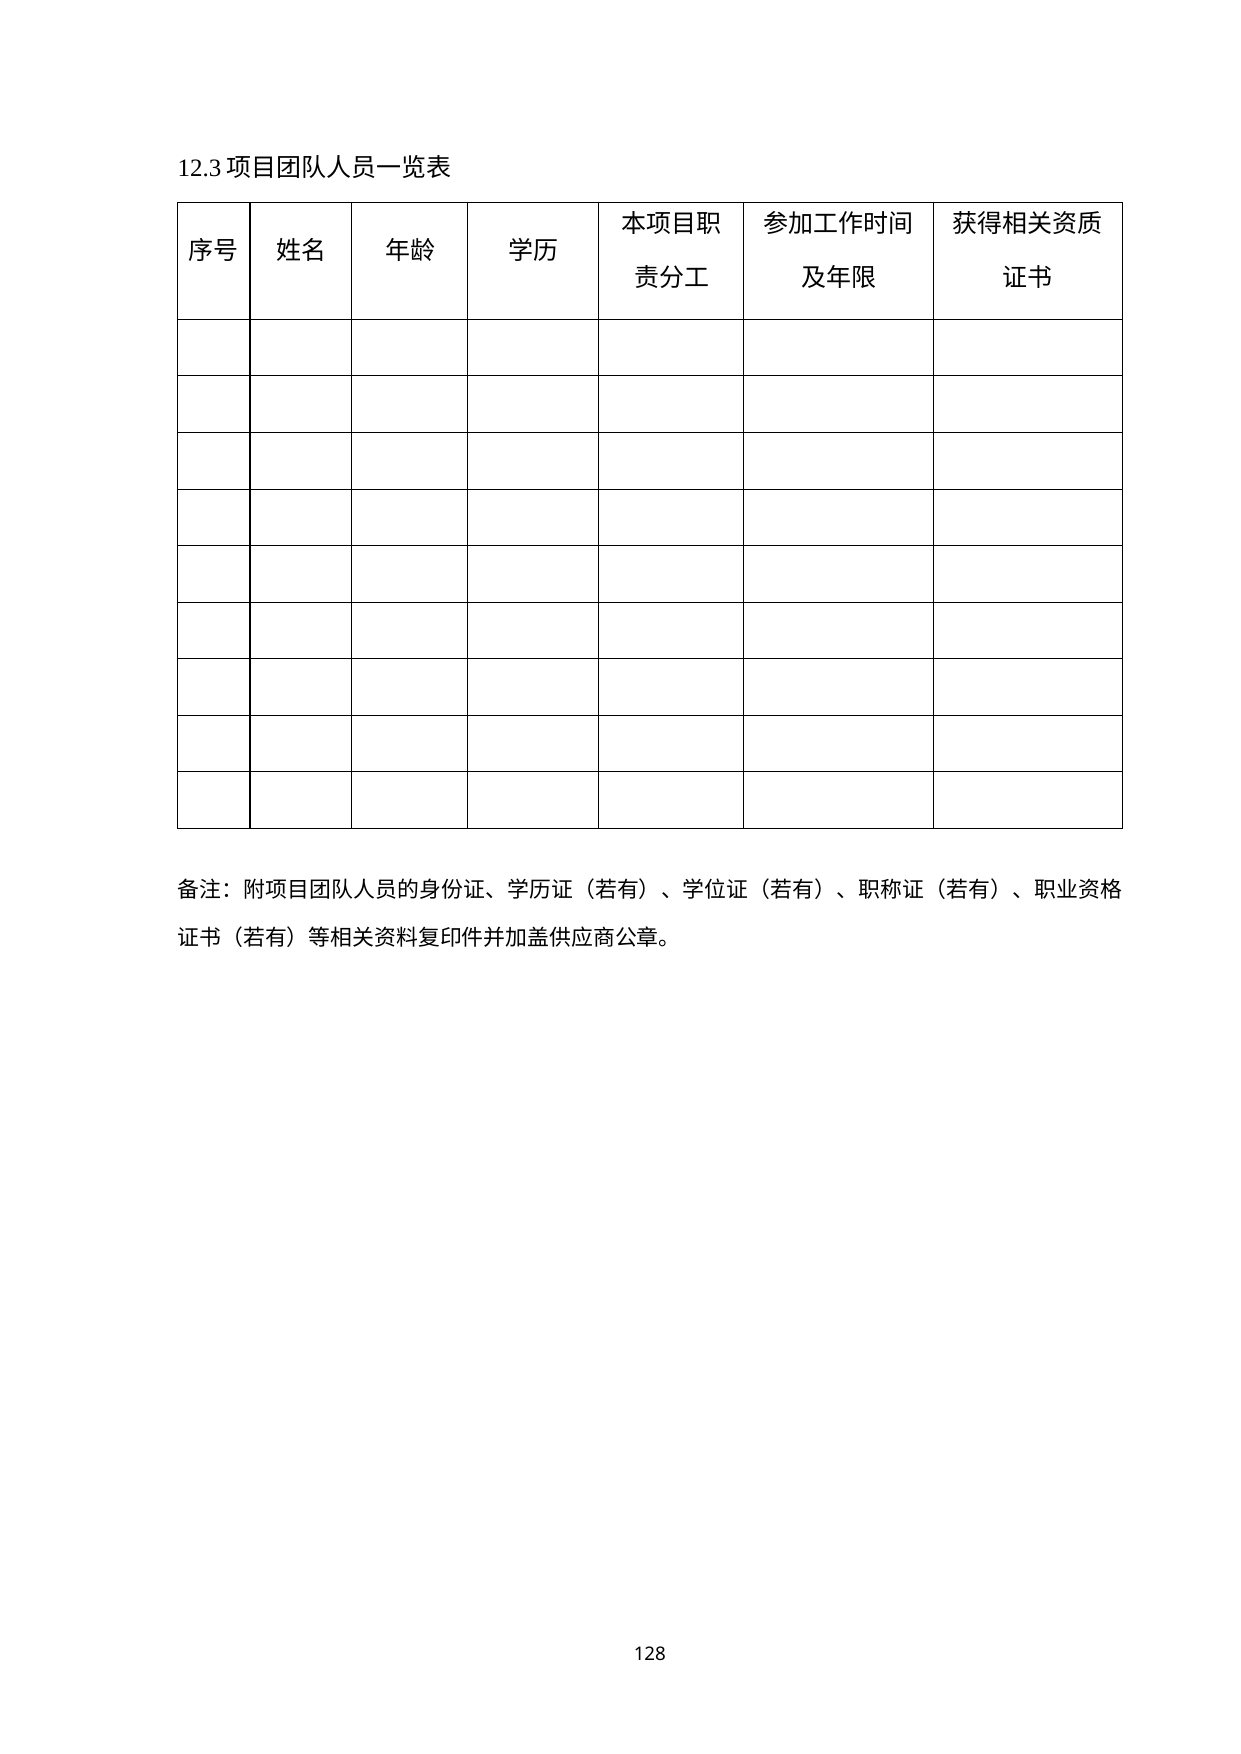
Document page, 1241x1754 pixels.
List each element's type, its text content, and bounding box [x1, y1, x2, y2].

table_cell [744, 320, 933, 375]
table_cell [251, 546, 351, 602]
table_cell [178, 716, 249, 771]
table_cell [468, 772, 598, 828]
table_cell [178, 603, 249, 658]
table_cell [178, 490, 249, 545]
table_cell [251, 603, 351, 658]
table_cell [934, 320, 1122, 375]
table_cell [352, 603, 467, 658]
table_cell [744, 716, 933, 771]
table_cell [599, 376, 743, 432]
table_cell [352, 772, 467, 828]
table_cell [178, 376, 249, 432]
table_cell [744, 546, 933, 602]
table_cell [352, 546, 467, 602]
table_cell [468, 320, 598, 375]
table_cell [599, 603, 743, 658]
table_cell [178, 772, 249, 828]
table_cell [599, 490, 743, 545]
table_cell [178, 546, 249, 602]
table_cell [744, 603, 933, 658]
table_cell [251, 716, 351, 771]
table_cell [934, 433, 1122, 488]
table_header 序号 [178, 203, 249, 319]
table_cell [178, 320, 249, 375]
table_cell [934, 603, 1122, 658]
table_cell [178, 433, 249, 488]
table_cell [599, 772, 743, 828]
table_header 参加工作时间及年限 [744, 203, 933, 319]
table_cell [934, 546, 1122, 602]
table_header 姓名 [251, 203, 351, 319]
table_cell [178, 659, 249, 715]
text 备注：附项目团队人员的身份证、学历证（若有）、学位证（若有）、职称证（若有）、职业资格证书（若有）等相关资料复印件并加盖供应商公章。 [177, 872, 1122, 951]
table_cell [251, 433, 351, 488]
table_cell [599, 659, 743, 715]
table_cell [352, 433, 467, 488]
table_cell [251, 376, 351, 432]
table_cell [352, 376, 467, 432]
table_cell [934, 659, 1122, 715]
table_header 本项目职责分工 [599, 203, 743, 319]
table_cell [934, 376, 1122, 432]
table_cell [352, 716, 467, 771]
table_cell [251, 772, 351, 828]
table_cell [468, 376, 598, 432]
table_cell [934, 772, 1122, 828]
table_header 获得相关资质证书 [934, 203, 1122, 319]
table_header 年龄 [352, 203, 467, 319]
table_cell [934, 716, 1122, 771]
table_cell [744, 490, 933, 545]
table_cell [468, 603, 598, 658]
table_cell [251, 490, 351, 545]
table_cell [744, 433, 933, 488]
table_cell [251, 320, 351, 375]
text 12.3项目团队人员一览表 [177, 148, 1122, 184]
table_cell [744, 659, 933, 715]
table_cell [352, 490, 467, 545]
table_cell [251, 659, 351, 715]
table_cell [352, 659, 467, 715]
table_cell [468, 490, 598, 545]
table_cell [599, 716, 743, 771]
table_cell [934, 490, 1122, 545]
table_cell [468, 659, 598, 715]
table_cell [744, 376, 933, 432]
table_cell [599, 433, 743, 488]
table_cell [468, 433, 598, 488]
table_cell [599, 546, 743, 602]
table_cell [468, 546, 598, 602]
table_cell [468, 716, 598, 771]
table_cell [744, 772, 933, 828]
table_cell [352, 320, 467, 375]
table_header 学历 [468, 203, 598, 319]
table_cell [599, 320, 743, 375]
